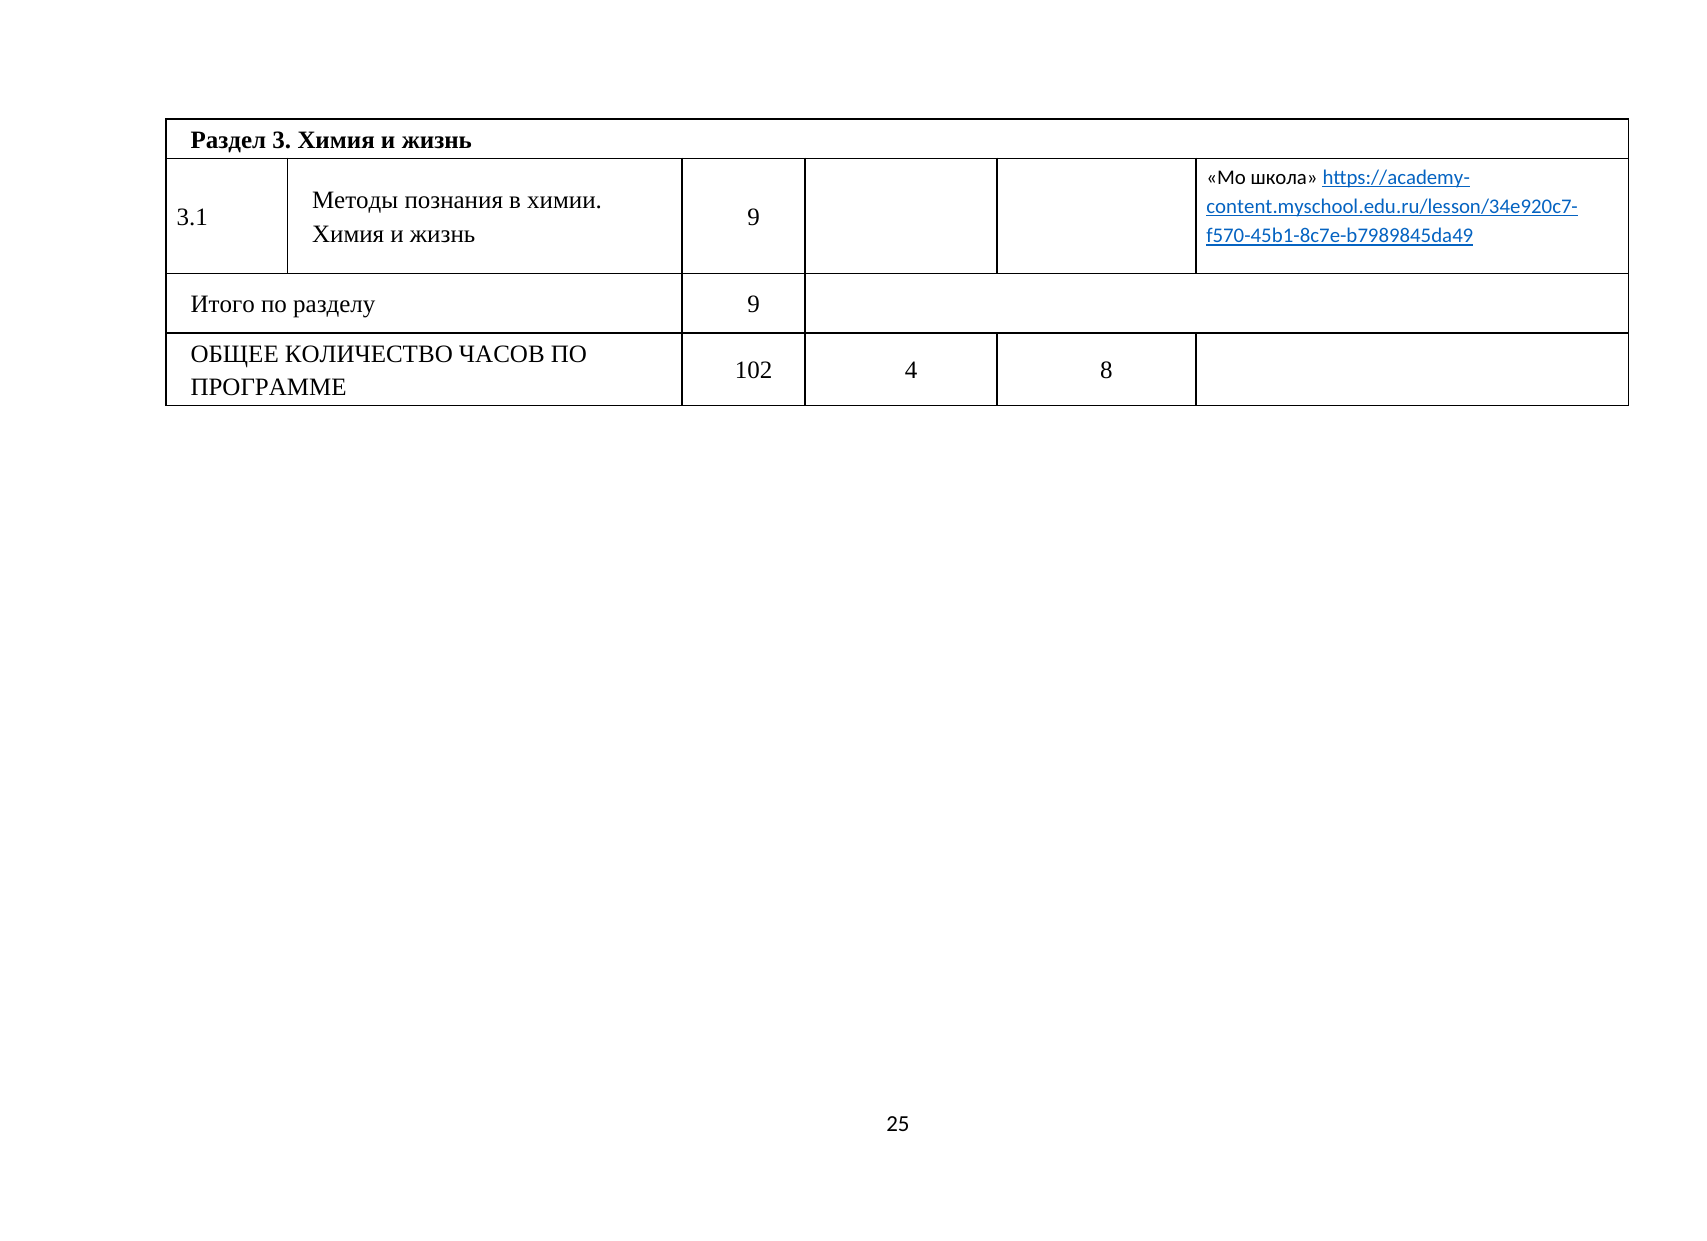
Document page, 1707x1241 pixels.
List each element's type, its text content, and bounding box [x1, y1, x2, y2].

table_cell [1197, 334, 1628, 404]
table_cell Раздел 3. Химия и жизнь [167, 120, 1628, 157]
table_cell [806, 159, 996, 273]
table_cell 3.1 [167, 159, 287, 273]
table_cell [998, 159, 1195, 273]
table_cell 102 [683, 334, 804, 404]
table_cell 9 [683, 159, 804, 273]
table_cell Методы познания в химии. Химия и жизнь [288, 159, 681, 273]
table_cell 9 [683, 274, 804, 332]
table_cell [806, 274, 1628, 332]
table_cell Итого по разделу [167, 274, 681, 332]
table_cell «Мо школа» https://academy-content.myschool.edu.ru/lesson/34e920c7-f570-45b1-8c7e-b7989845da49 [1197, 159, 1628, 273]
table_cell 4 [806, 334, 996, 404]
table_cell ОБЩЕЕ КОЛИЧЕСТВО ЧАСОВ ПО ПРОГРАММЕ [167, 334, 681, 404]
table_cell 8 [998, 334, 1195, 404]
